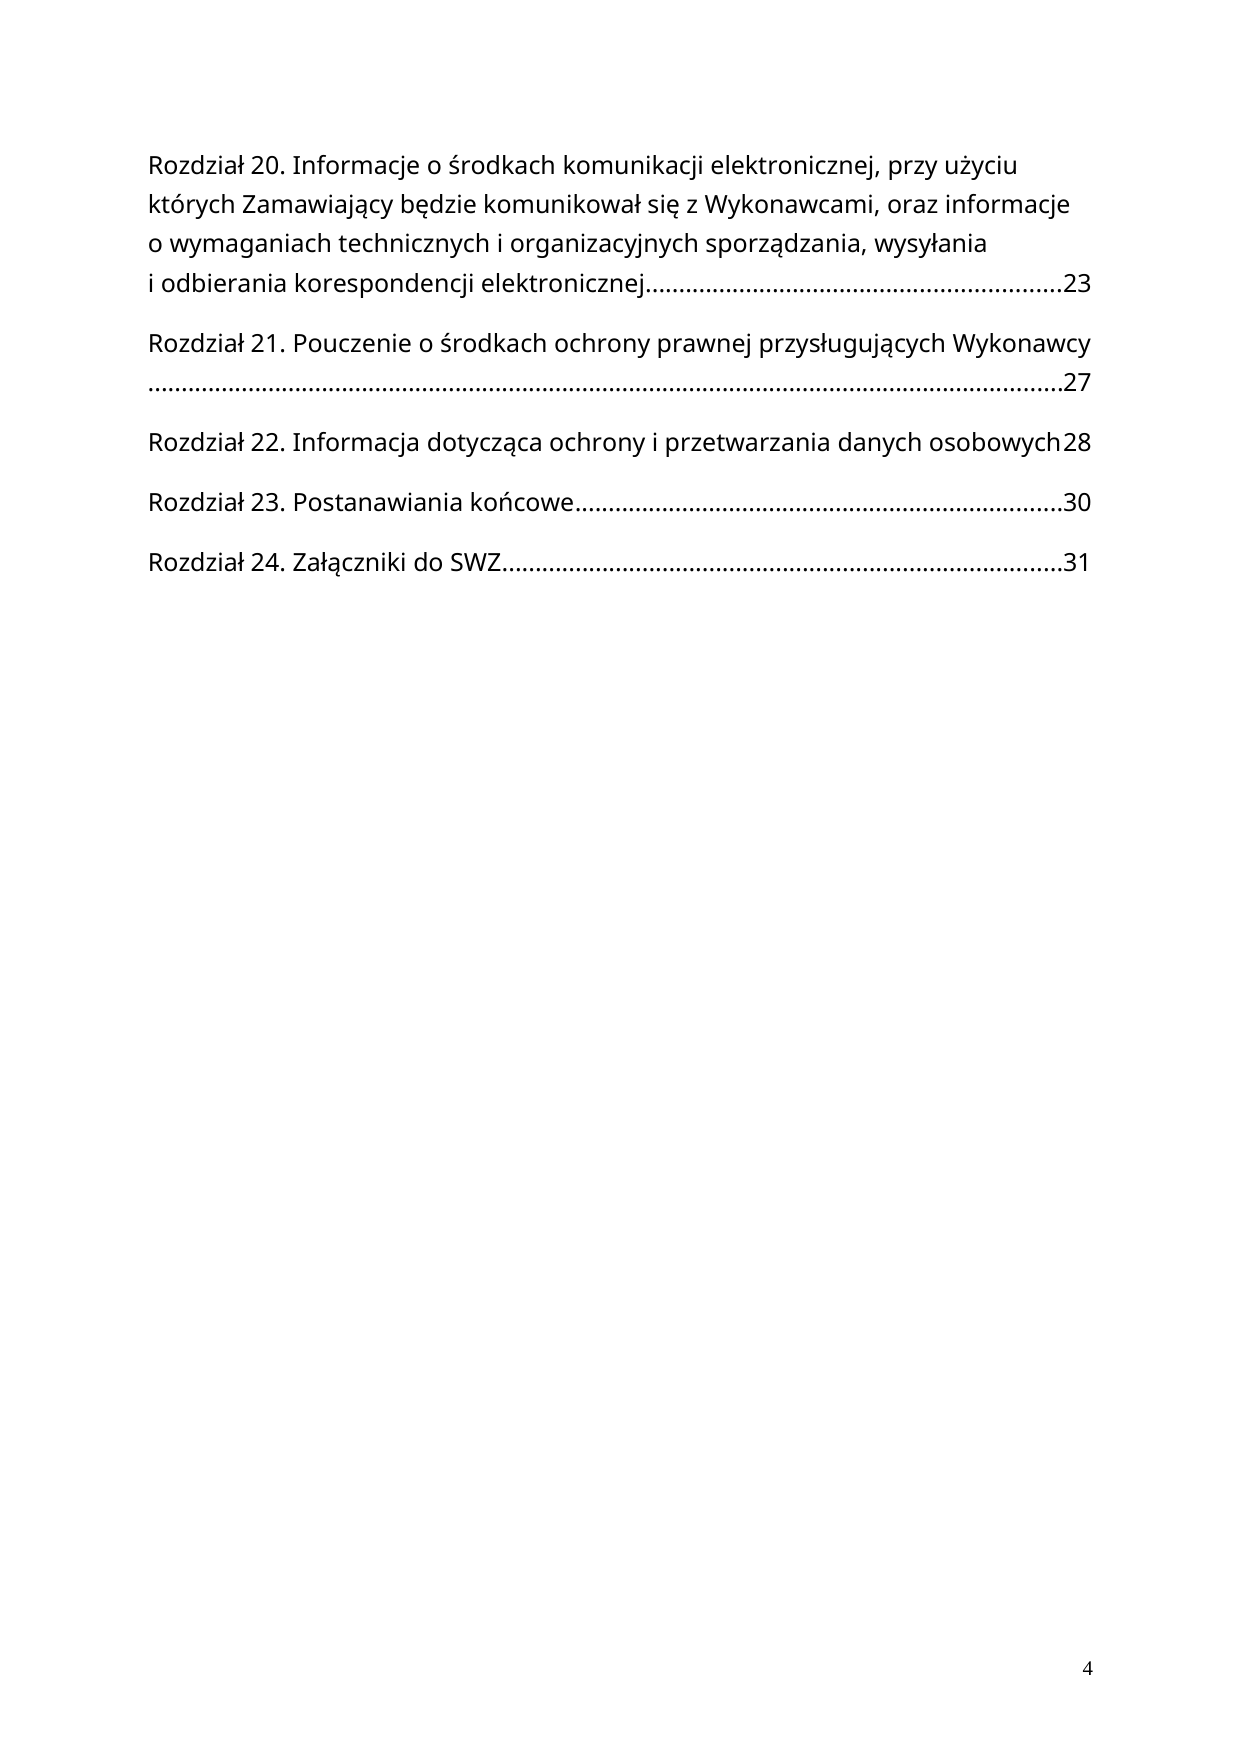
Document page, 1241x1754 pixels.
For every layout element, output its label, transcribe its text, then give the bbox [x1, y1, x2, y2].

text Rozdział 24. Załączniki do SWZ 31 [148, 544, 1092, 578]
text Rozdział 21. Pouczenie o środkach ochrony prawnej przysługujących Wykonawcy 27 [148, 325, 1092, 398]
text Rozdział 23. Postanawiania końcowe 30 [148, 484, 1092, 518]
text Rozdział 22. Informacja dotycząca ochrony i przetwarzania danych osobowych 28 [148, 424, 1092, 458]
text Rozdział 20. Informacje o środkach komunikacji elektronicznej, przy użyciu których Zamawiający będzie komunikował się z Wykonawcami, oraz informacje o wymaganiach technicznych i organizacyjnych sporządzania, wysyłania i odbierania korespondencji elektronicznej 23 [148, 148, 1092, 299]
